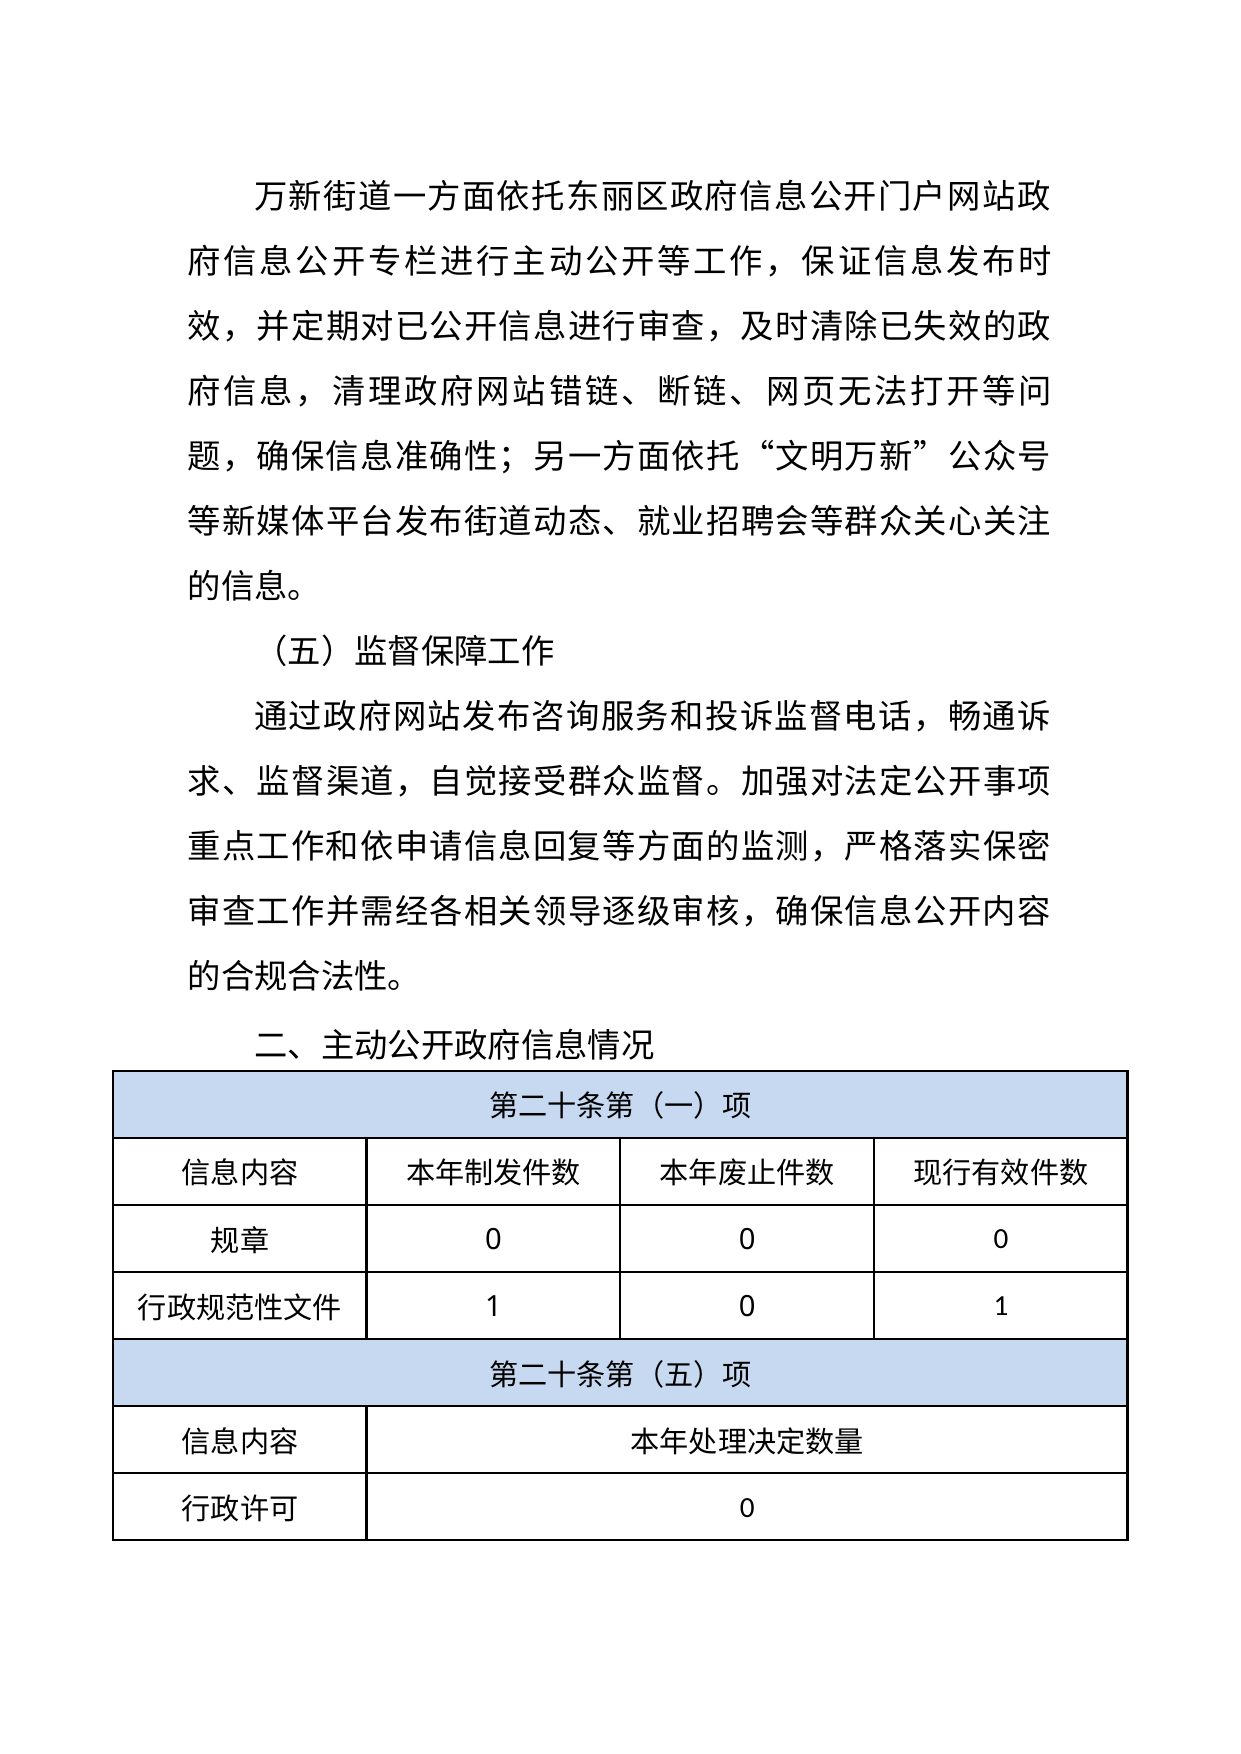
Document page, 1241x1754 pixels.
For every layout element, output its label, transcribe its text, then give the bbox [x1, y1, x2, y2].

text （五）监督保障工作 [187, 617, 1053, 682]
table_cell 信息内容 [114, 1139, 365, 1204]
table_cell 本年废止件数 [621, 1139, 873, 1204]
list 主动公开政府信息情况 [187, 1007, 1053, 1069]
table_cell 0 [875, 1206, 1126, 1271]
table_header 第二十条第（一）项 [114, 1072, 1126, 1137]
table_cell 信息内容 [114, 1407, 365, 1472]
table_cell 0 [621, 1273, 873, 1338]
table_cell 现行有效件数 [875, 1139, 1126, 1204]
table_cell 0 [368, 1206, 619, 1271]
table_cell 0 [368, 1474, 1126, 1539]
table_cell 0 [621, 1206, 873, 1271]
table_cell 本年制发件数 [368, 1139, 619, 1204]
text 通过政府网站发布咨询服务和投诉监督电话，畅通诉求、监督渠道，自觉接受群众监督。加强对法定公开事项、重点工作和依申请信息回复等方面的监测，严格落实保密审查工作并需经各相关领导逐级审核，确保信息公开内容的合规合法性。 [187, 682, 1053, 1007]
table_cell 1 [368, 1273, 619, 1338]
table_cell 本年处理决定数量 [368, 1407, 1126, 1472]
table_cell 规章 [114, 1206, 365, 1271]
table_cell 第二十条第（五）项 [114, 1340, 1126, 1405]
table_cell 1 [875, 1273, 1126, 1338]
list 万新街道一方面依托东丽区政府信息公开门户网站政府信息公开专栏进行主动公开等工作，保证信息发布时效，并定期对已公开信息进行审查，及时清除已失效的政府信息，清理政府网站错链、断链、网页无法打开等问题，确保信息准确性；另一方面依托“文明万新”公众号等新媒体平台发布街道动态、就业招聘会等群众关心关注的信息。 [187, 162, 1053, 617]
table_cell 行政许可 [114, 1474, 365, 1539]
table_cell 行政规范性文件 [114, 1273, 365, 1338]
